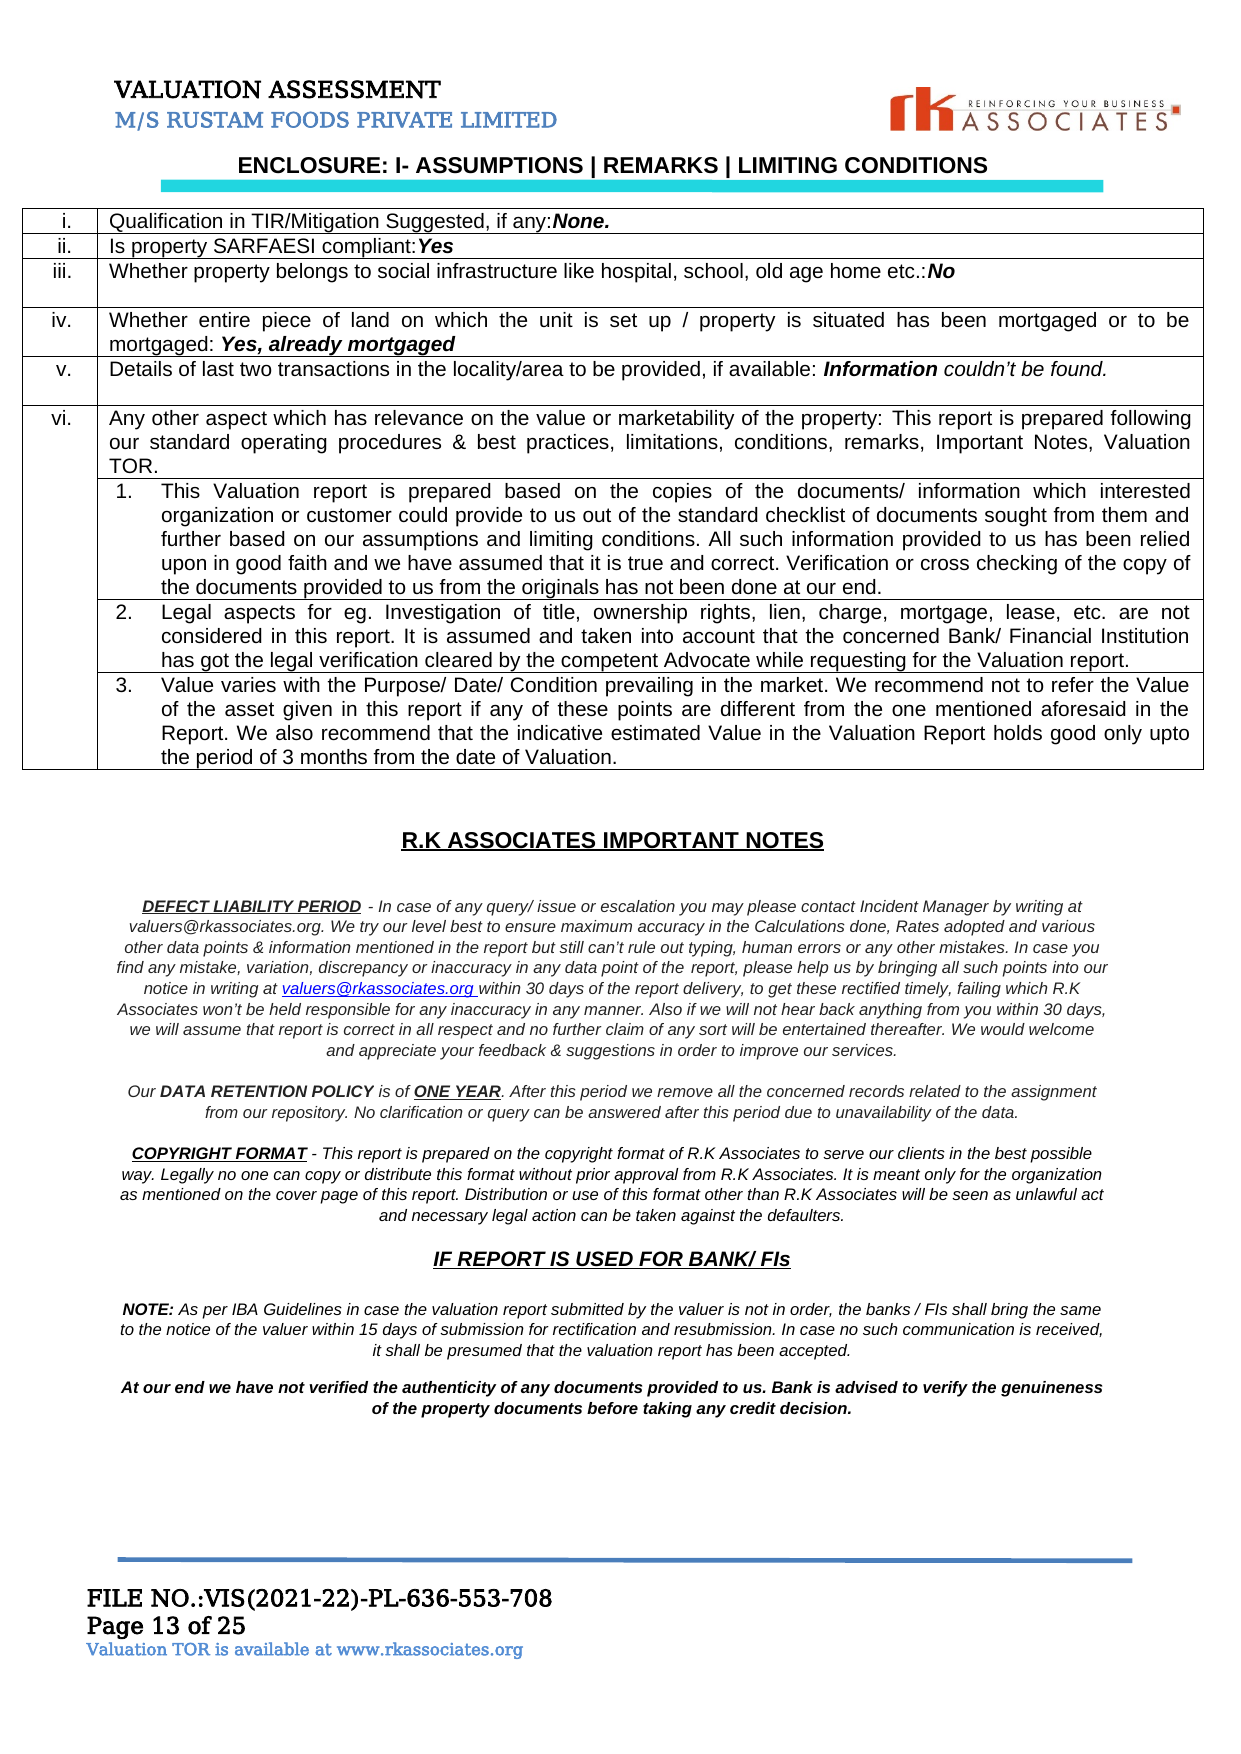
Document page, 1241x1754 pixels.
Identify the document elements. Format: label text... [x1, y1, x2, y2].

text Our DATA RETENTION POLICY is of ONE YEAR. After this period we remove all the concerned records related to the assignment from our repository. No clarification or query can be answered after this period due to unavailability of the data. [114, 1082, 1111, 1122]
table_cell [23, 406, 97, 769]
table_header [98, 209, 1203, 233]
text DEFECT LIABILITY PERIOD - In case of any query/ issue or escalation you may please contact Incident Manager by writing at valuers@rkassociates.org. We try our level best to ensure maximum accuracy in the Calculations done, Rates adopted and various other data points & information mentioned in the report but still can’t rule out typing, human errors or any other mistakes. In case you find any mistake, variation, discrepancy or inaccuracy in any data point of the report, please help us by bringing all such points into our notice in writing at valuers@rkassociates.org within 30 days of the report delivery, to get these rectified timely, failing which R.K Associates won’t be held responsible for any inaccuracy in any manner. Also if we will not hear back anything from you within 30 days, we will assume that report is correct in all respect and no further claim of any sort will be entertained thereafter. We would welcome and appreciate your feedback & suggestions in order to improve our services. [114, 896, 1111, 1060]
text NOTE: As per IBA Guidelines in case the valuation report submitted by the valuer is not in order, the banks / FIs shall bring the same to the notice of the valuer within 15 days of submission for rectification and resubmission. In case no such communication is received, it shall be presumed that the valuation report has been accepted. [114, 1299, 1111, 1360]
text R.K ASSOCIATES IMPORTANT NOTES [114, 827, 1111, 853]
text COPYRIGHT FORMAT - This report is prepared on the copyright format of R.K Associates to serve our clients in the best possible way. Legally no one can copy or distribute this format without prior approval from R.K Associates. It is meant only for the organization as mentioned on the cover page of this report. Distribution or use of this format other than R.K Associates will be seen as unlawful act and necessary legal action can be taken against the defaulters. [114, 1144, 1111, 1225]
table_cell [98, 259, 1203, 307]
table_cell [98, 406, 1203, 478]
text At our end we have not verified the authenticity of any documents provided to us. Bank is advised to verify the genuineness of the property documents before taking any credit decision. [114, 1378, 1111, 1418]
table_cell [23, 234, 97, 258]
table_cell , already mortgaged [98, 308, 1203, 356]
table_header [23, 209, 97, 233]
text IF REPORT IS USED FOR BANK/ FIs [114, 1247, 1111, 1271]
table_cell [98, 234, 1203, 258]
table_cell [23, 357, 97, 405]
table_cell [98, 357, 1203, 405]
table_cell Value varies with the Purpose/ Date/ Condition prevailing in the market. We recommend not to refer the Value of the asset given in this report if any of these points are different from the one mentioned aforesaid in the Report. We also recommend that the indicative estimated Value in the Valuation Report holds good only upto the period of 3 months from the date of Valuation. [98, 673, 1203, 769]
table_cell [23, 259, 97, 307]
table_cell This Valuation report is prepared based on the copies of the documents/ information which interested organization or customer could provide to us out of the standard checklist of documents sought from them and further based on our assumptions and limiting conditions. All such information provided to us has been relied upon in good faith and we have assumed that it is true and correct. Verification or cross checking of the copy of the documents provided to us from the originals has not been done at our end. [98, 479, 1203, 599]
table_cell [23, 308, 97, 356]
text ENCLOSURE: I- ASSUMPTIONS | REMARKS | LIMITING CONDITIONS [114, 152, 1111, 178]
picture [890, 87, 1181, 131]
table_cell Legal aspects for eg. Investigation of title, ownership rights, lien, charge, mortgage, lease, etc. are not considered in this report. It is assumed and taken into account that the concerned Bank/ Financial Institution has got the legal verification cleared by the competent Advocate while requesting for the Valuation report. [98, 600, 1203, 672]
